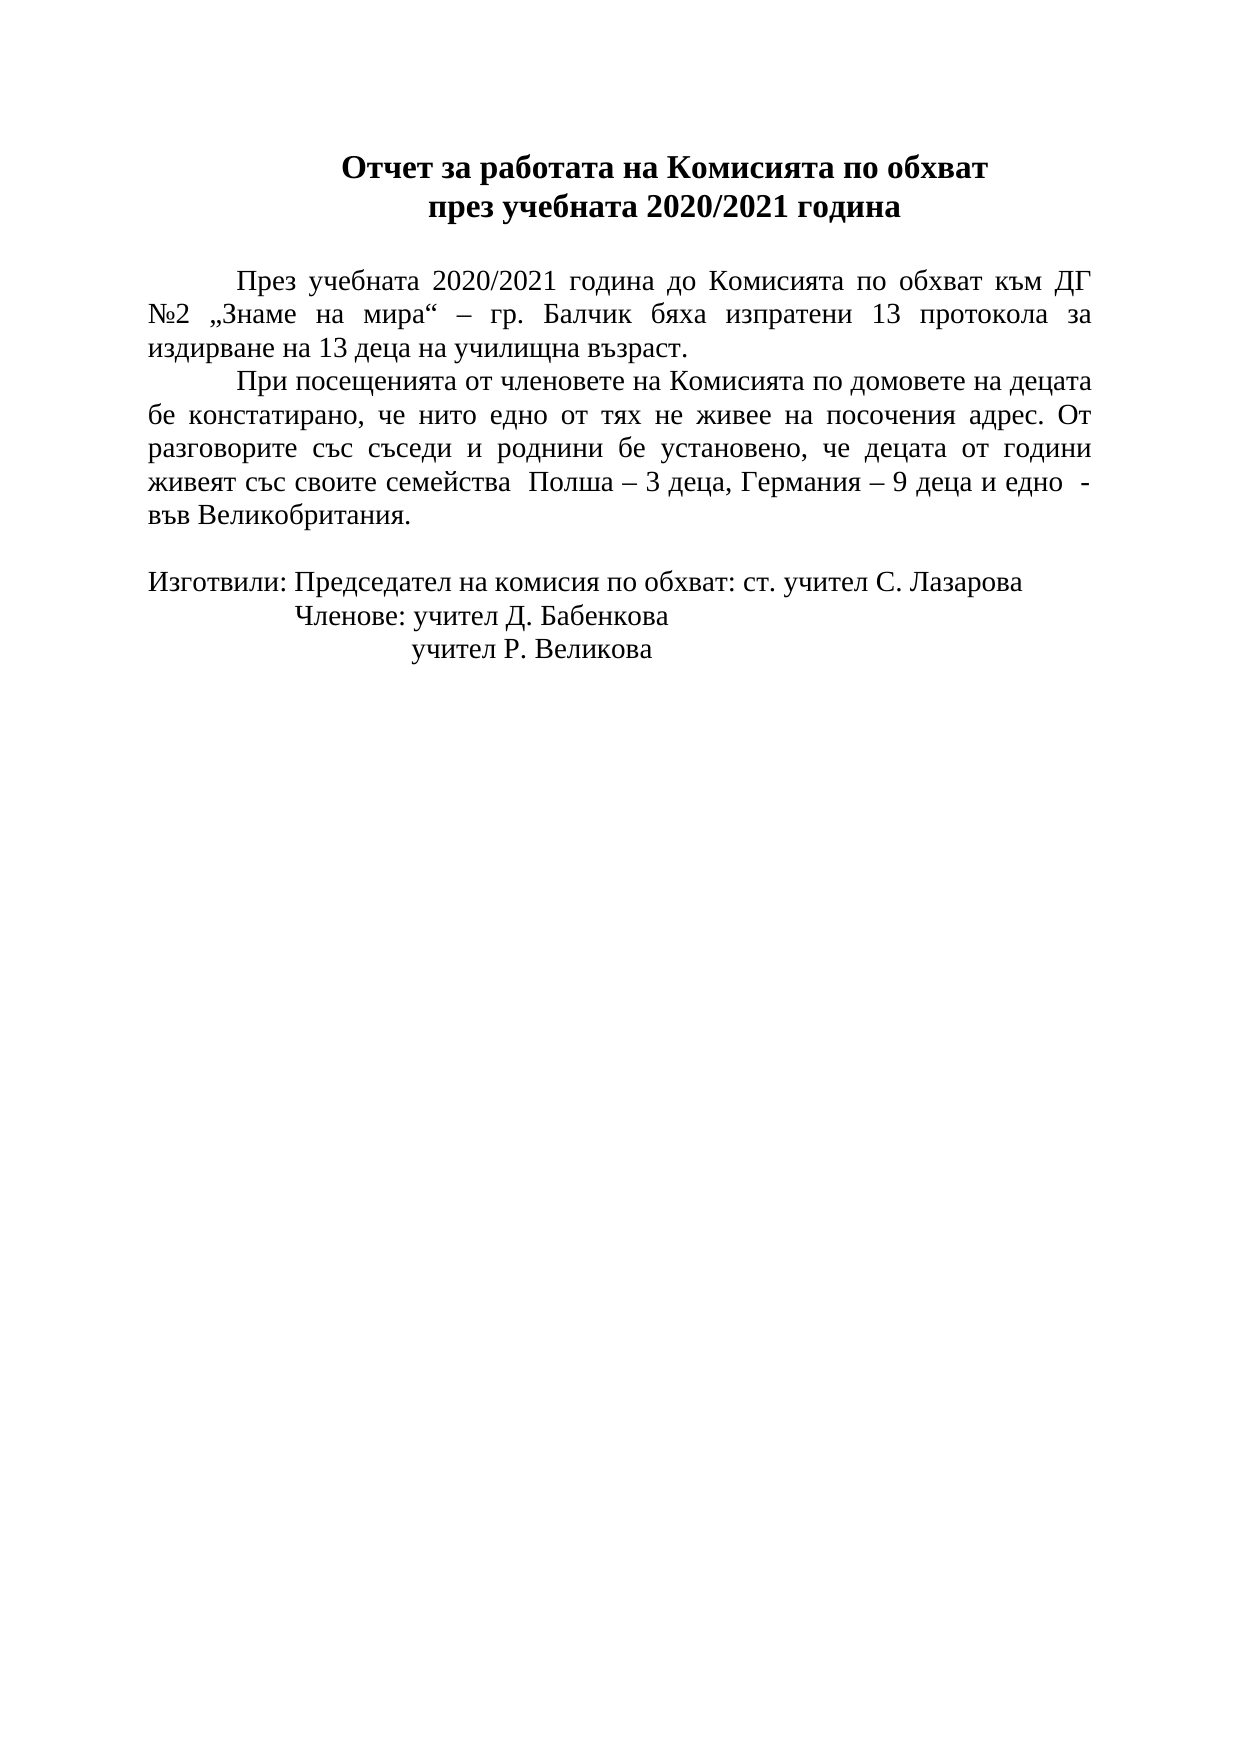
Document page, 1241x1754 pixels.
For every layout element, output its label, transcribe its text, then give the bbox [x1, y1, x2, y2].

text през учебната 2020/2021 година [148, 186, 1093, 224]
text През учебната 2020/2021 година до Комисията по обхват към ДГ №2 „Знаме на мира“ – гр. Балчик бяха изпратени 13 протокола за издирване на 13 деца на училищна възраст. [148, 263, 1093, 363]
text учител Р. Великова [148, 632, 1093, 665]
text При посещенията от членовете на Комисията по домовете на децата бе констатирано, че нито едно от тях не живее на посочения адрес. От разговорите със съседи и роднини бе установено, че децата от години живеят със своите семейства Полша – 3 деца, Германия – 9 деца и едно - във Великобритания. [148, 363, 1093, 531]
text Членове: учител Д. Бабенкова [148, 598, 1093, 632]
text Отчет за работата на Комисията по обхват [148, 148, 1093, 186]
text Изготвили: Председател на комисия по обхват: ст. учител С. Лазарова [148, 564, 1093, 598]
